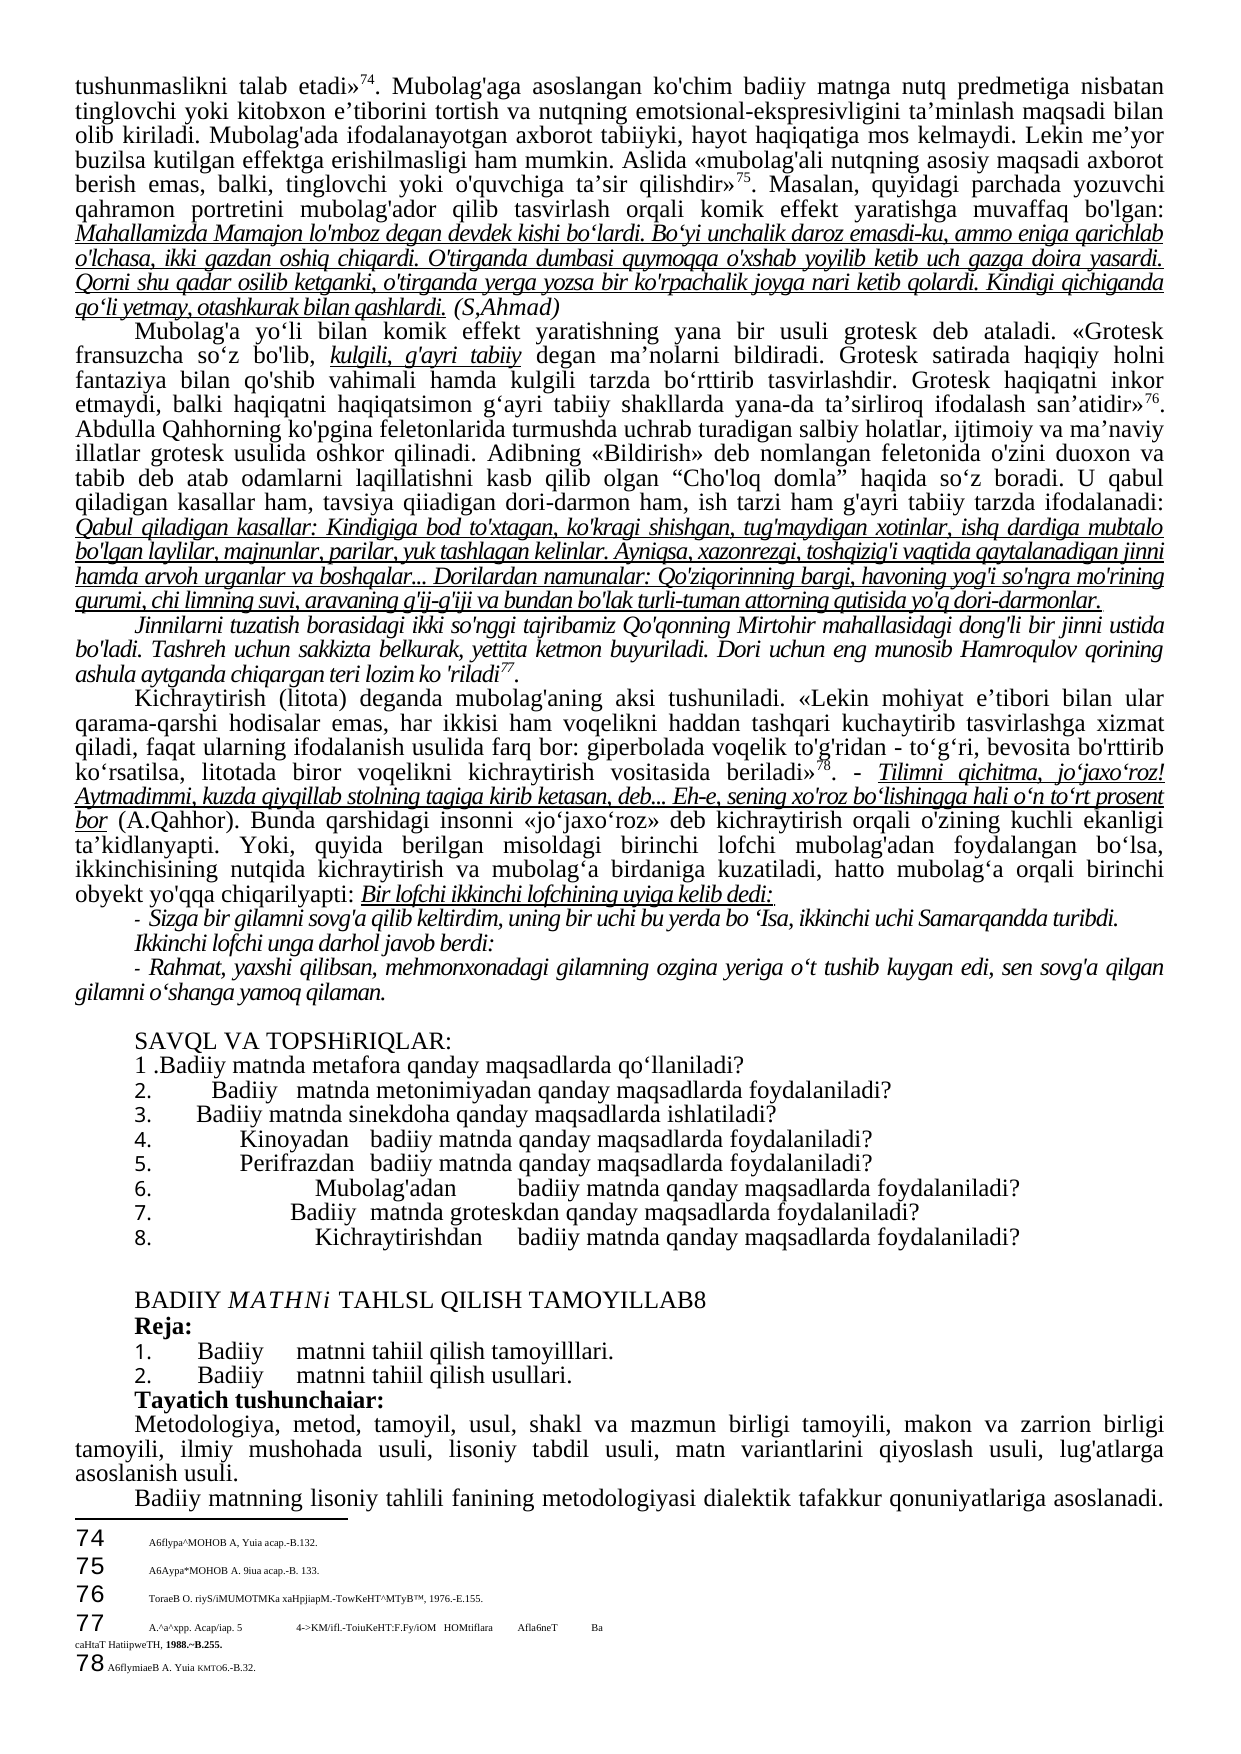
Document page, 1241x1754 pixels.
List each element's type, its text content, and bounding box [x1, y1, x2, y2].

list Perifrazdan badiiy matnda qanday maqsadlarda foydalaniladi? [75, 1152, 1165, 1177]
list Badiiy matnni tahiil qilish usullari. [75, 1364, 1165, 1388]
text Mubolag'a yo‘li bilan komik effekt yaratishning yana bir usuli grotesk deb ataladi. «Grotesk fransuzcha so‘z bo'lib, kulgili, g'ayri tabiiy degan ma’nolarni bildiradi. Grotesk satirada haqiqiy holni fantaziya bilan qo'shib vahimali hamda kulgili tarzda bo‘rttirib tasvirlashdir. Grotesk haqiqatni inkor etmaydi, balki haqiqatni haqiqatsimon g‘ayri tabiiy shakllarda yana-da ta’sirliroq ifodalash san’atidir». Abdulla Qahhorning ko'pgina feletonlarida turmushda uchrab turadigan salbiy holatlar, ijtimoiy va ma’naviy illatlar grotesk usulida oshkor qilinadi. Adibning «Bildirish» deb nomlangan feletonida o'zini duoxon va tabib deb atab odamlarni laqillatishni kasb qilib olgan “Cho'loq domla” haqida so‘z boradi. U qabul qiladigan kasallar ham, tavsiya qiiadigan dori-darmon ham, ish tarzi ham g'ayri tabiiy tarzda ifodalanadi: Qabul qiladigan kasallar: Kindigiga bod to'xtagan, ko'kragi shishgan, tug'maydigan xotinlar, ishq dardiga mubtalo bo'lgan laylilar, majnunlar, parilar, yuk tashlagan kelinlar. Ayniqsa, xazonrezgi, toshqizig'i vaqtida qaytalanadigan jinni hamda arvoh urganlar va boshqalar... Dorilardan namunalar: Qo'ziqorinning bargi, havoning yog'i so'ngra mo'rining qurumi, chi limning suvi, aravaning g'ij-g'iji va bundan bo'lak turli-tuman attorning qutisida yo'q dori-darmonlar. [75, 320, 1165, 613]
text Metodologiya, metod, tamoyil, usul, shakl va mazmun birligi tamoyili, makon va zarrion birligi tamoyili, ilmiy mushohada usuli, lisoniy tabdil usuli, matn variantlarini qiyoslash usuli, lug'atlarga asoslanish usuli. [75, 1413, 1165, 1486]
list Kichraytirishdan badiiy matnda qanday maqsadlarda foydalaniladi? [75, 1226, 1165, 1250]
text SAVQL VA TOPSHiRIQLAR: [75, 1030, 1165, 1054]
text BADIIY MATHNi TAHLSL QILISH TAMOYILLAB8 [75, 1282, 1165, 1315]
list Badiiy matnda metonimiyadan qanday maqsadlarda foydalaniladi? [75, 1079, 1165, 1103]
list Badiiy matnda sinekdoha qanday maqsadlarda ishlatiladi? [75, 1103, 1165, 1128]
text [75, 1486, 1165, 1511]
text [75, 75, 1165, 320]
text Kichraytirish (litota) deganda mubolag'aning aksi tushuniladi. «Lekin mohiyat e’tibori bilan ular qarama-qarshi hodisalar emas, har ikkisi ham voqelikni haddan tashqari kuchaytirib tasvirlashga xizmat qiladi, faqat ularning ifodalanish usulida farq bor: giperbolada voqelik to'g'ridan - to‘g‘ri, bevosita bo'rttirib ko‘rsatilsa, litotada biror voqelikni kichraytirish vositasida beriladi». - Tilimni qichitma, jo‘jaxo‘roz! Aytmadimmi, kuzda qiyqillab stolning tagiga kirib ketasan, deb... Eh-e, sening xo'roz bo‘lishingga hali o‘n to‘rt prosent bor (A.Qahhor). Bunda qarshidagi insonni «jo‘jaxo‘roz» deb kichraytirish orqali o'zining kuchli ekanligi ta’kidlanyapti. Yoki, quyida berilgan misoldagi birinchi lofchi mubolag'adan foydalangan bo‘lsa, ikkinchisining nutqida kichraytirish va mubolag‘a birdaniga kuzatiladi, hatto mubolag‘a orqali birinchi obyekt yo'qqa chiqarilyapti: Bir lofchi ikkinchi lofchining uyiga kelib dedi: [75, 687, 1165, 907]
text Ikkinchi lofchi unga darhol javob berdi: [75, 932, 1165, 956]
text Reja: [75, 1315, 1165, 1339]
text 1 .Badiiy matnda metafora qanday maqsadlarda qo‘llaniladi? [75, 1054, 1165, 1079]
list Kinoyadan badiiy matnda qanday maqsadlarda foydalaniladi? [75, 1128, 1165, 1152]
text Tayatich tushunchaiar: [75, 1388, 1165, 1413]
list Mubolag'adan badiiy matnda qanday maqsadlarda foydalaniladi? [75, 1177, 1165, 1201]
list Sizga bir gilamni sovg'a qilib keltirdim, uning bir uchi bu yerda bo ‘Isa, ikkinchi uchi Samarqandda turibdi. [75, 907, 1165, 932]
list Badiiy matnni tahiil qilish tamoyilllari. [75, 1339, 1165, 1364]
text Jinnilarni tuzatish borasidagi ikki so'nggi tajribamiz Qo'qonning Mirtohir mahallasidagi dong'li bir jinni ustida bo'ladi. Tashreh uchun sakkizta belkurak, yettita ketmon buyuriladi. Dori uchun eng munosib Hamroqulov qorining ashula aytganda chiqargan teri lozim ko 'riladi. [75, 613, 1165, 687]
list Rahmat, yaxshi qilibsan, mehmonxonadagi gilamning ozgina yeriga o‘t tushib kuygan edi, sen sovg'a qilgan gilamni o‘shanga yamoq qilaman. [75, 956, 1165, 1005]
list Badiiy matnda groteskdan qanday maqsadlarda foydalaniladi? [75, 1201, 1165, 1226]
